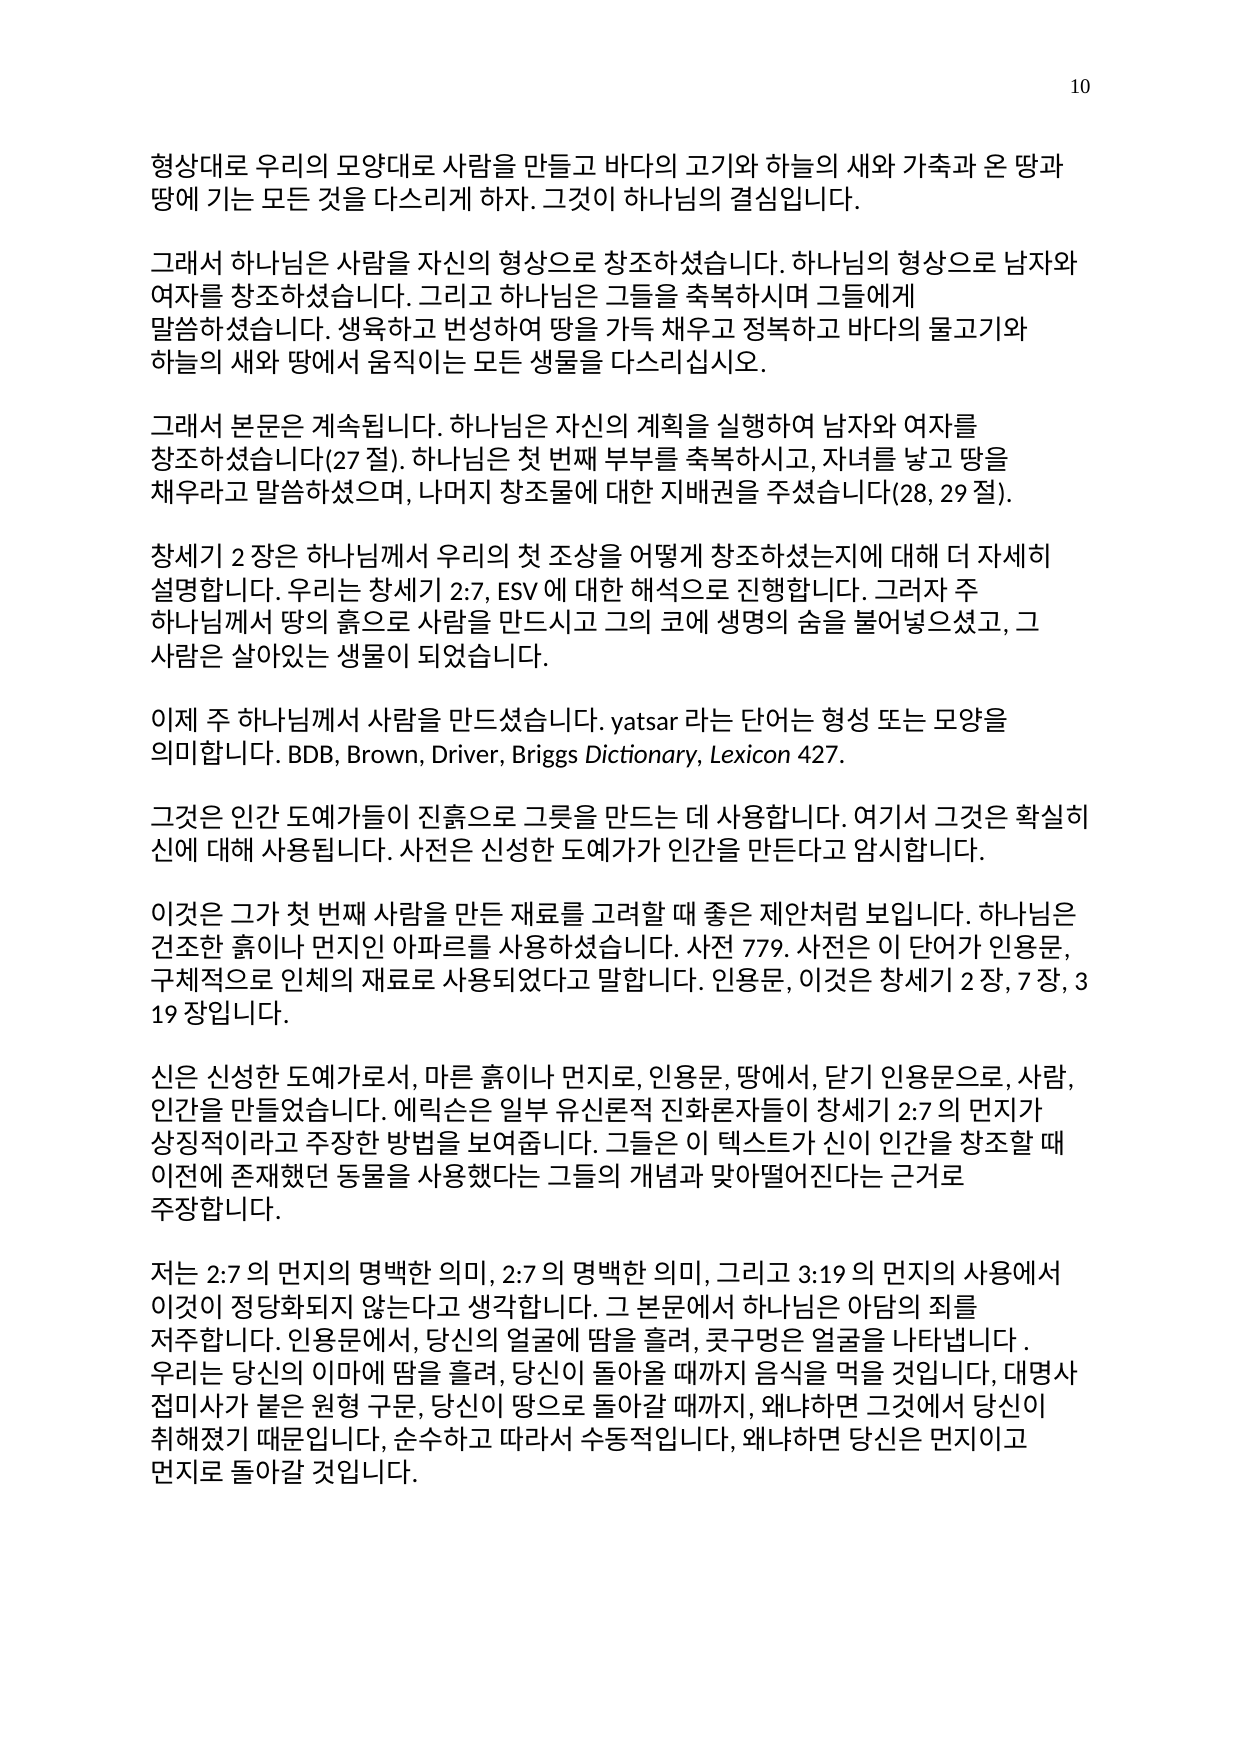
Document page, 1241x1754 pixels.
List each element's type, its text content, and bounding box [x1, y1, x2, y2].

text 신은 신성한 도예가로서, 마른 흙이나 먼지로, 인용문, 땅에서, 닫기 인용문으로, 사람, 인간을 만들었습니다. 에릭슨은 일부 유신론적 진화론자들이 창세기 2:7의 먼지가 상징적이라고 주장한 방법을 보여줍니다. 그들은 이 텍스트가 신이 인간을 창조할 때 이전에 존재했던 동물을 사용했다는 그들의 개념과 맞아떨어진다는 근거로 주장합니다. [150, 1061, 1090, 1227]
text 저는 2:7의 먼지의 명백한 의미, 2:7의 명백한 의미, 그리고 3:19의 먼지의 사용에서 이것이 정당화되지 않는다고 생각합니다. 그 본문에서 하나님은 아담의 죄를 저주합니다. 인용문에서, 당신의 얼굴에 땀을 흘려, 콧구멍은 얼굴을 나타냅니다 . 우리는 당신의 이마에 땀을 흘려, 당신이 돌아올 때까지 음식을 먹을 것입니다, 대명사 접미사가 붙은 원형 구문, 당신이 땅으로 돌아갈 때까지, 왜냐하면 그것에서 당신이 취해졌기 때문입니다, 순수하고 따라서 수동적입니다, 왜냐하면 당신은 먼지이고 먼지로 돌아갈 것입니다. [150, 1258, 1090, 1489]
text 이제 주 하나님께서 사람을 만드셨습니다. yatsar 라는 단어는 형성 또는 모양을 의미합니다. BDB, Brown, Driver, Briggs Dictionary, Lexicon 427. [150, 704, 1090, 770]
text 이것은 그가 첫 번째 사람을 만든 재료를 고려할 때 좋은 제안처럼 보입니다. 하나님은 건조한 흙이나 먼지인 아파르를 사용하셨습니다. 사전 779. 사전은 이 단어가 인용문, 구체적으로 인체의 재료로 사용되었다고 말합니다. 인용문, 이것은 창세기 2장, 7장, 319장입니다. [150, 898, 1090, 1030]
text 그래서 본문은 계속됩니다. 하나님은 자신의 계획을 실행하여 남자와 여자를 창조하셨습니다(27절). 하나님은 첫 번째 부부를 축복하시고, 자녀를 낳고 땅을 채우라고 말씀하셨으며, 나머지 창조물에 대한 지배권을 주셨습니다(28, 29절). [150, 410, 1090, 509]
text 창세기 2장은 하나님께서 우리의 첫 조상을 어떻게 창조하셨는지에 대해 더 자세히 설명합니다. 우리는 창세기 2:7, ESV에 대한 해석으로 진행합니다. 그러자 주 하나님께서 땅의 흙으로 사람을 만드시고 그의 코에 생명의 숨을 불어넣으셨고, 그 사람은 살아있는 생물이 되었습니다. [150, 541, 1090, 673]
text 그래서 하나님은 사람을 자신의 형상으로 창조하셨습니다. 하나님의 형상으로 남자와 여자를 창조하셨습니다. 그리고 하나님은 그들을 축복하시며 그들에게 말씀하셨습니다. 생육하고 번성하여 땅을 가득 채우고 정복하고 바다의 물고기와 하늘의 새와 땅에서 움직이는 모든 생물을 다스리십시오. [150, 247, 1090, 379]
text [150, 150, 1090, 216]
text 그것은 인간 도예가들이 진흙으로 그릇을 만드는 데 사용합니다. 여기서 그것은 확실히 신에 대해 사용됩니다. 사전은 신성한 도예가가 인간을 만든다고 암시합니다. [150, 801, 1090, 867]
